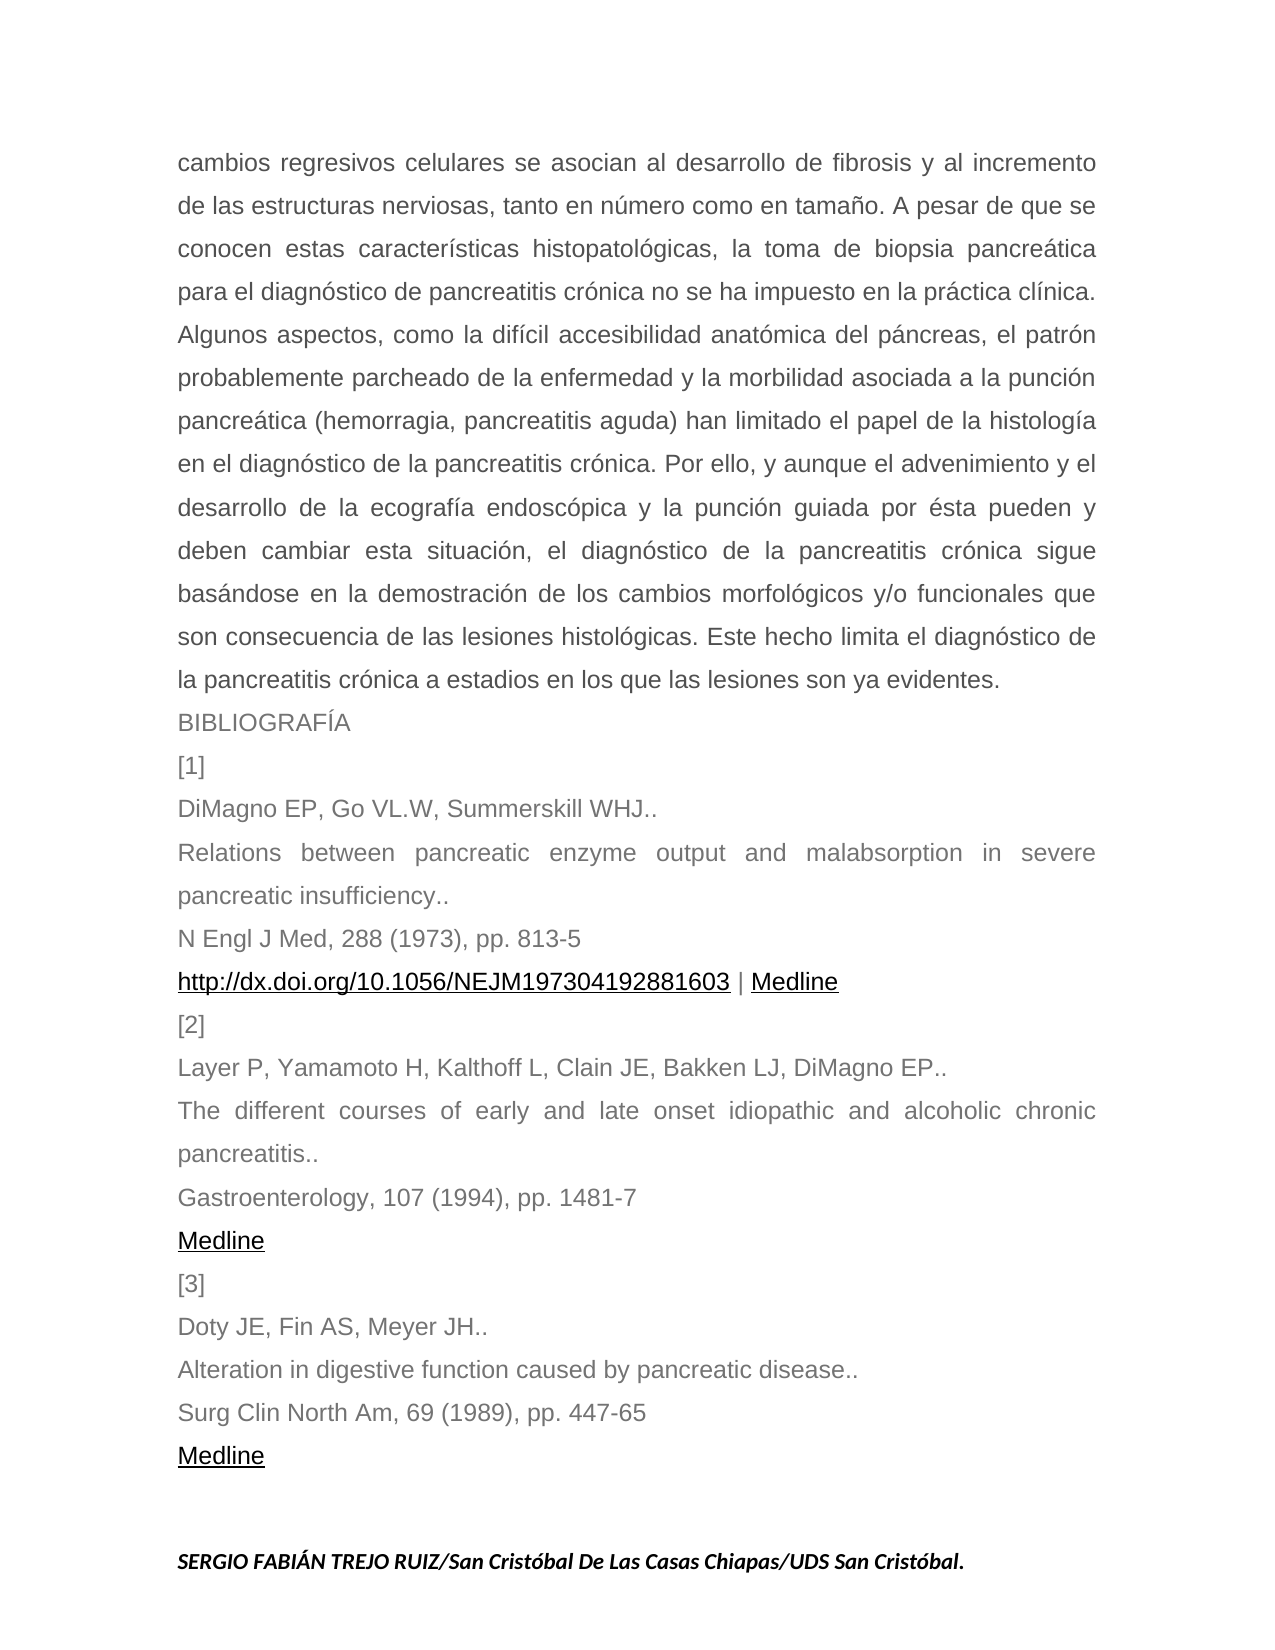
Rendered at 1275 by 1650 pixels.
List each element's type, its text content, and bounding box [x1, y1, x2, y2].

text BIBLIOGRAFÍA [177, 708, 1098, 737]
text [1] [177, 751, 1098, 780]
text The different courses of early and late onset idiopathic and alcoholic chronic pancreatitis.. [177, 1096, 1098, 1168]
text Medline [177, 1226, 1098, 1254]
text N Engl J Med, 288 (1973), pp. 813-5 [177, 924, 1098, 953]
text Relations between pancreatic enzyme output and malabsorption in severe pancreatic insufficiency.. [177, 838, 1098, 909]
text Medline [177, 1441, 1098, 1470]
text [2] [177, 1010, 1098, 1039]
text Gastroenterology, 107 (1994), pp. 1481-7 [177, 1183, 1098, 1211]
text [177, 148, 1098, 694]
text Doty JE, Fin AS, Meyer JH.. [177, 1312, 1098, 1341]
text [3] [177, 1269, 1098, 1298]
text Layer P, Yamamoto H, Kalthoff L, Clain JE, Bakken LJ, DiMagno EP.. [177, 1053, 1098, 1082]
text http://dx.doi.org/10.1056/NEJM197304192881603 | Medline [177, 967, 1098, 996]
text Surg Clin North Am, 69 (1989), pp. 447-65 [177, 1398, 1098, 1427]
text DiMagno EP, Go VL.W, Summerskill WHJ.. [177, 794, 1098, 823]
text Alteration in digestive function caused by pancreatic disease.. [177, 1355, 1098, 1384]
